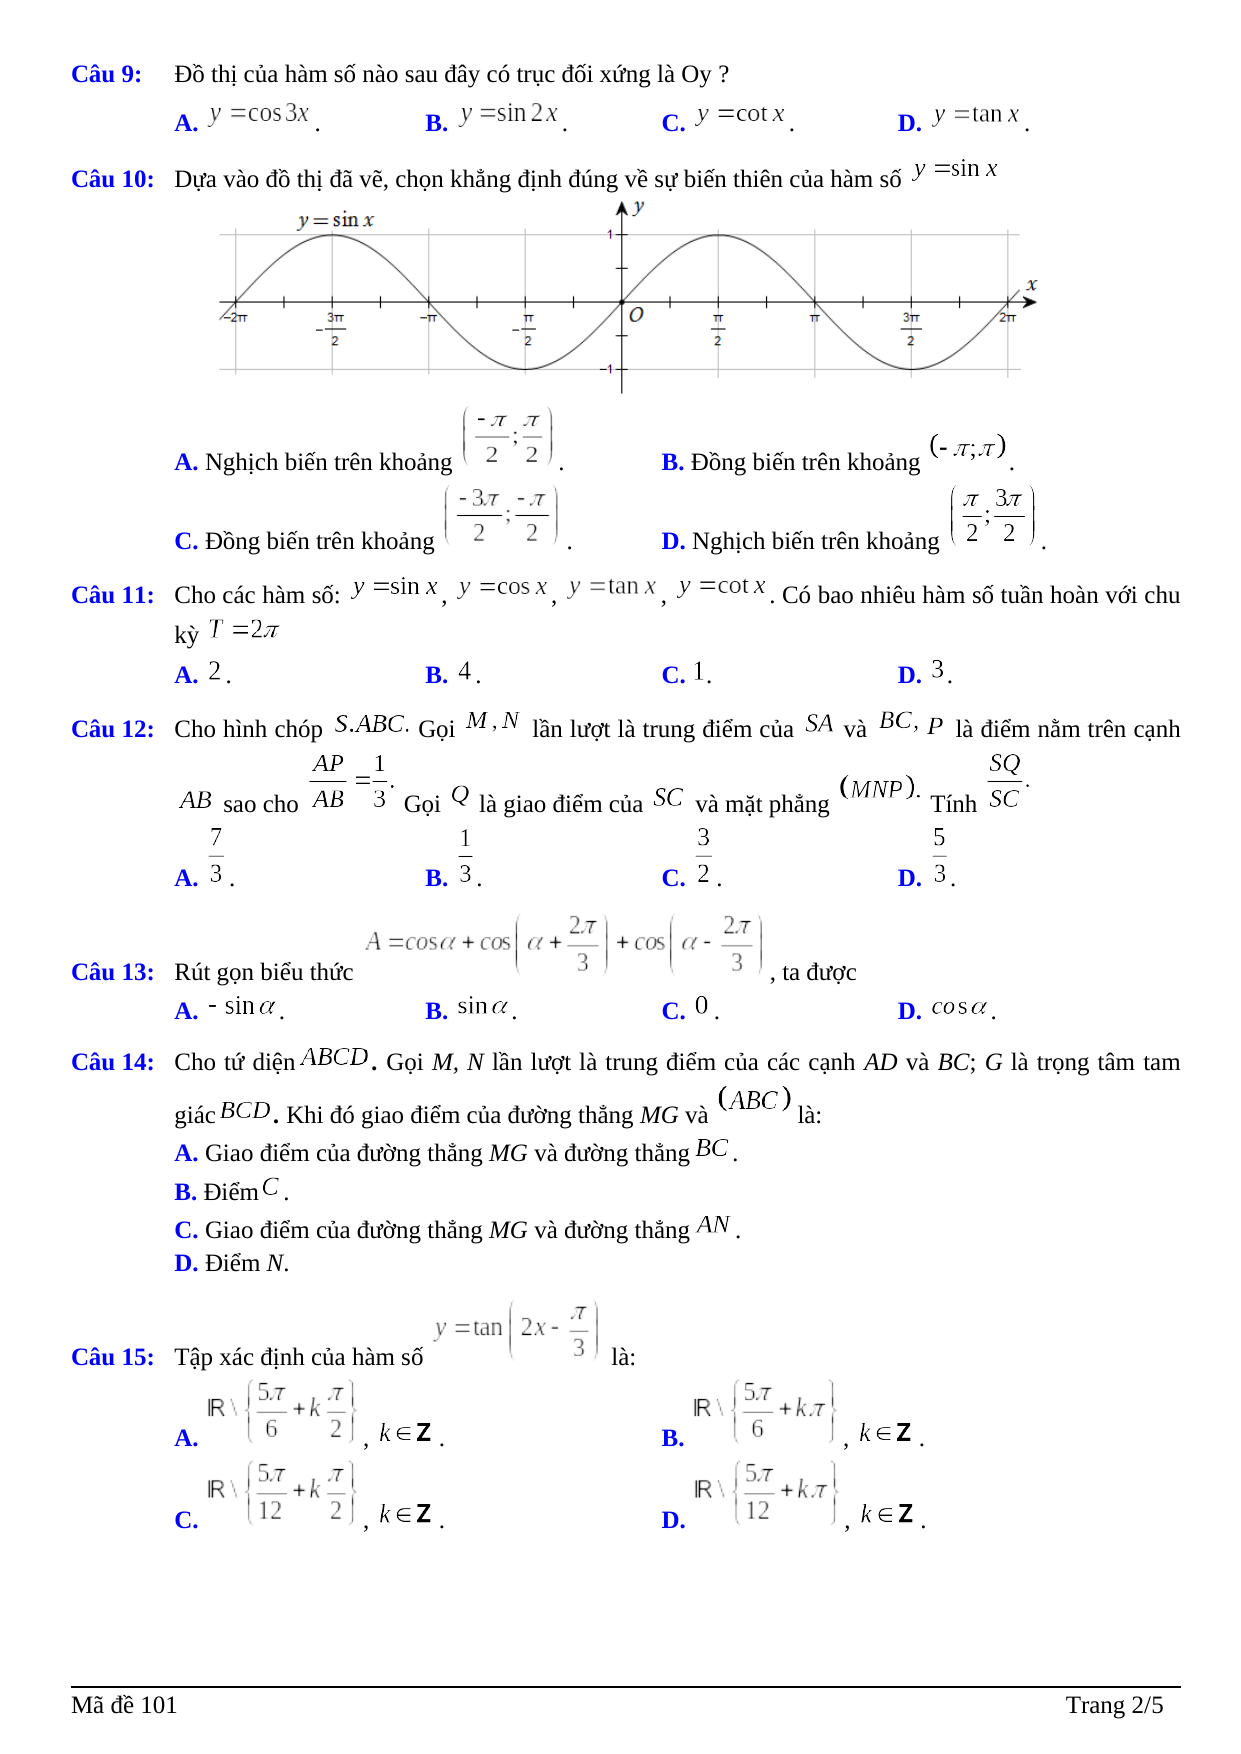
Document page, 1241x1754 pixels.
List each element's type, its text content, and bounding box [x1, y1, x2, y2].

text A. . B. . C. . D. . [174, 822, 1181, 892]
list Tập xác định của hàm số là: [71, 1294, 1181, 1371]
list Dựa vào đồ thị đã vẽ, chọn khẳng định đúng về sự biến thiên của hàm số [71, 154, 1181, 193]
list Rút gọn biểu thức , ta được [71, 908, 1181, 986]
text A. . B. . C. . D. . [174, 97, 1181, 137]
list Cho các hàm số: , , , . Có bao nhiêu hàm số tuần hoàn với chu kỳ [71, 572, 1181, 649]
text A. . B. . C. . D. . [174, 990, 1181, 1025]
text A. Giao điểm của đường thẳng MG và đường thẳng. [174, 1133, 1181, 1167]
text D. Điểm N. [174, 1248, 1181, 1277]
picture [215, 197, 1040, 397]
text C. Giao điểm của đường thẳng MG và đường thẳng. [174, 1210, 1181, 1244]
text B. Điểm. [174, 1171, 1181, 1206]
text A. . B. . C. . D. . [174, 653, 1181, 689]
text A. , . B. , . [174, 1375, 1181, 1452]
text A. Nghịch biến trên khoảng . B. Đồng biến trên khoảng . [174, 401, 1181, 476]
list Cho hình chóp Gọi lần lượt là trung điểm của và là điểm nằm trên cạnh sao cho Gọi là giao điểm của và mặt phẳng Tính [71, 706, 1181, 817]
list Cho tứ diện. Gọi M, N lần lượt là trung điểm của các cạnh AD và BC; G là trọng tâm tam giác. Khi đó giao điểm của đường thẳng MG và là: [71, 1042, 1181, 1129]
list Đồ thị của hàm số nào sau đây có trục đối xứng là Oy ? [71, 59, 1181, 88]
text C. Đồng biến trên khoảng . D. Nghịch biến trên khoảng . [174, 480, 1181, 555]
text C. , . D. , . [174, 1457, 1181, 1533]
